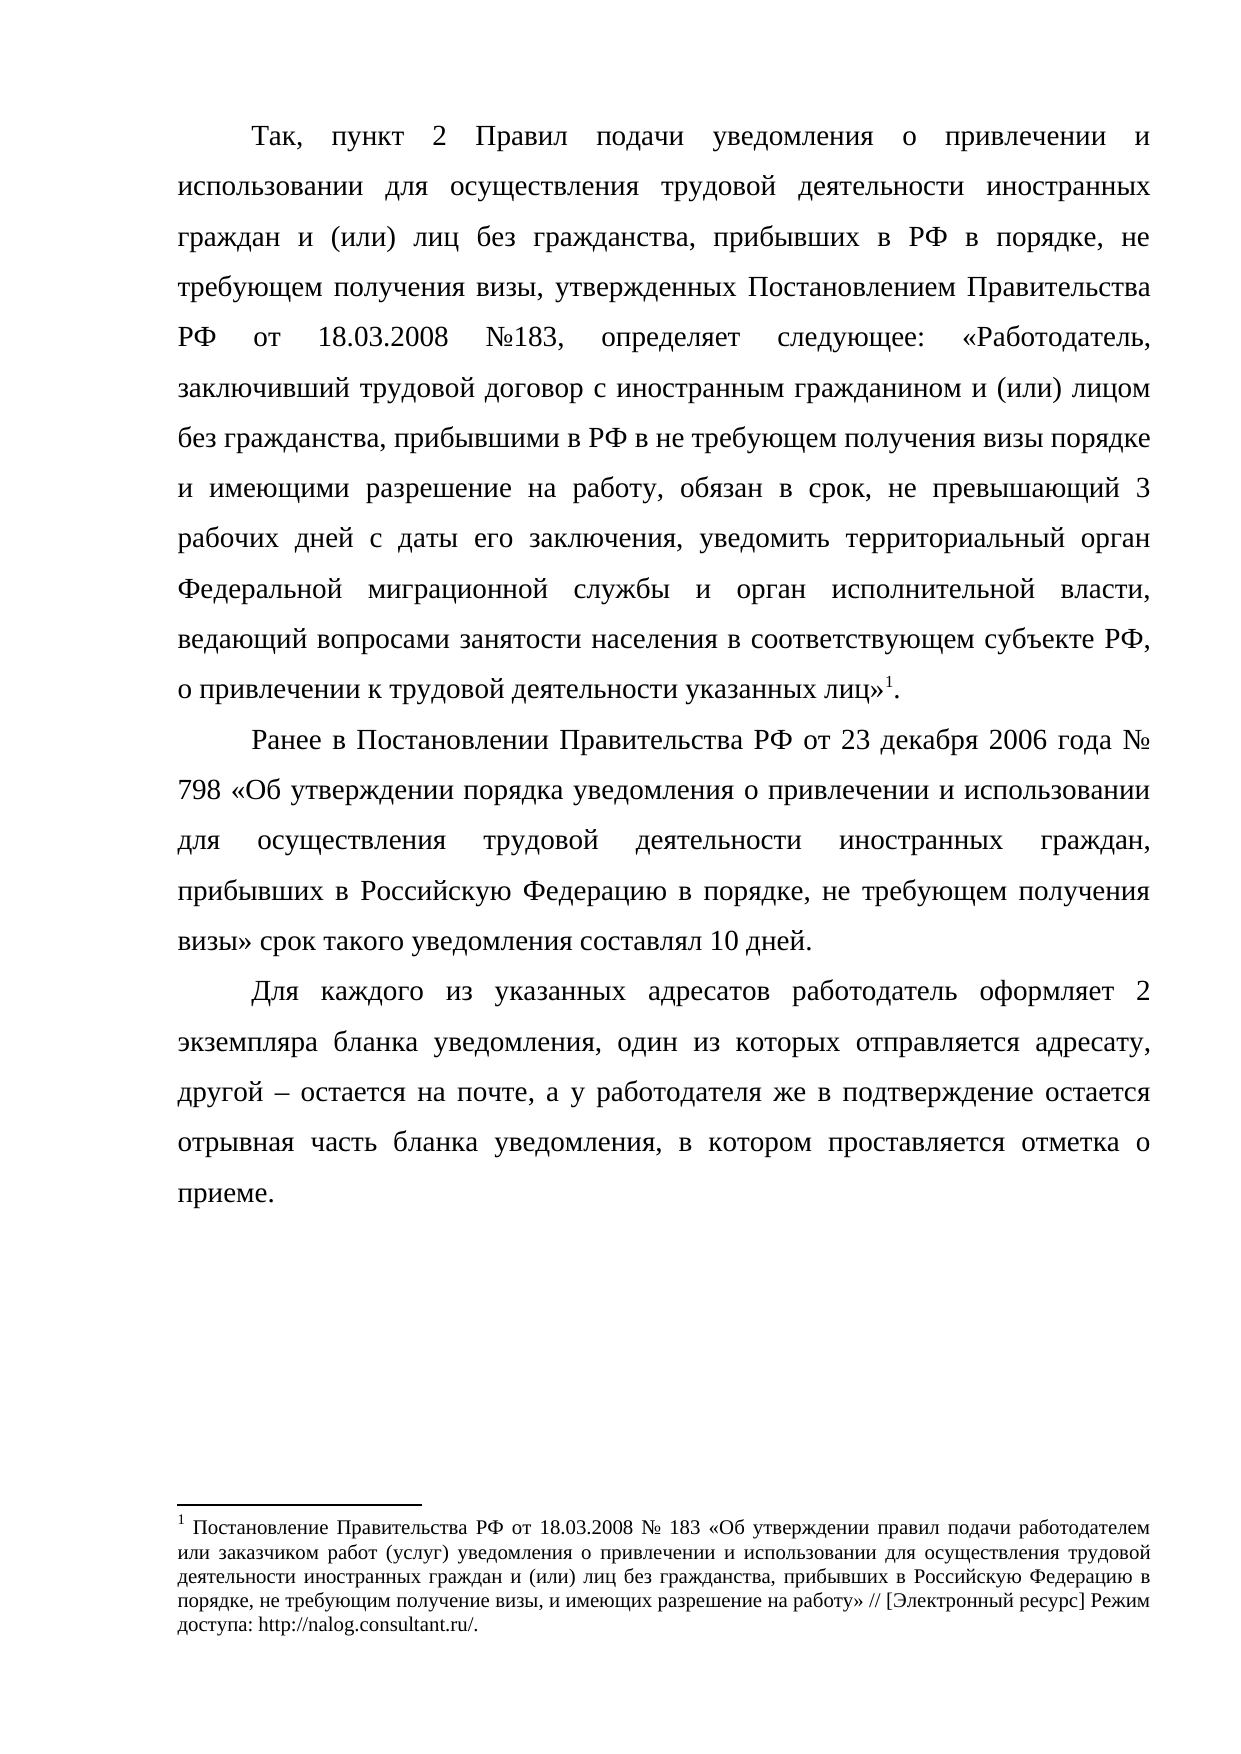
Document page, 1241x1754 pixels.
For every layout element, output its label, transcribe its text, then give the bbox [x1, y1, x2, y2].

text Ранее в Постановлении Правительства РФ от 23 декабря 2006 года № 798 «Об утверждении порядка уведомления о привлечении и использовании для осуществления трудовой деятельности иностранных граждан, прибывших в Российскую Федерацию в порядке, не требующем получения визы» срок такого уведомления составлял 10 дней. [177, 722, 1152, 957]
text Для каждого из указанных адресатов работодатель оформляет 2 экземпляра бланка уведомления, один из которых отправляется адресату, другой – остается на почте, а у работодателя же в подтверждение остается отрывная часть бланка уведомления, в котором проставляется отметка о приеме. [177, 973, 1152, 1208]
text Так, пункт 2 Правил подачи уведомления о привлечении и использовании для осуществления трудовой деятельности иностранных граждан и (или) лиц без гражданства, прибывших в РФ в порядке, не требующем получения визы, утвержденных Постановлением Правительства РФ от 18.03.2008 №183, определяет следующее: «Работодатель, заключивший трудовой договор с иностранным гражданином и (или) лицом без гражданства, прибывшими в РФ в не требующем получения визы порядке и имеющими разрешение на работу, обязан в срок, не превышающий 3 рабочих дней с даты его заключения, уведомить территориальный орган Федеральной миграционной службы и орган исполнительной власти, ведающий вопросами занятости населения в соответствующем субъекте РФ, о привлечении к трудовой деятельности указанных лиц». [177, 118, 1152, 705]
